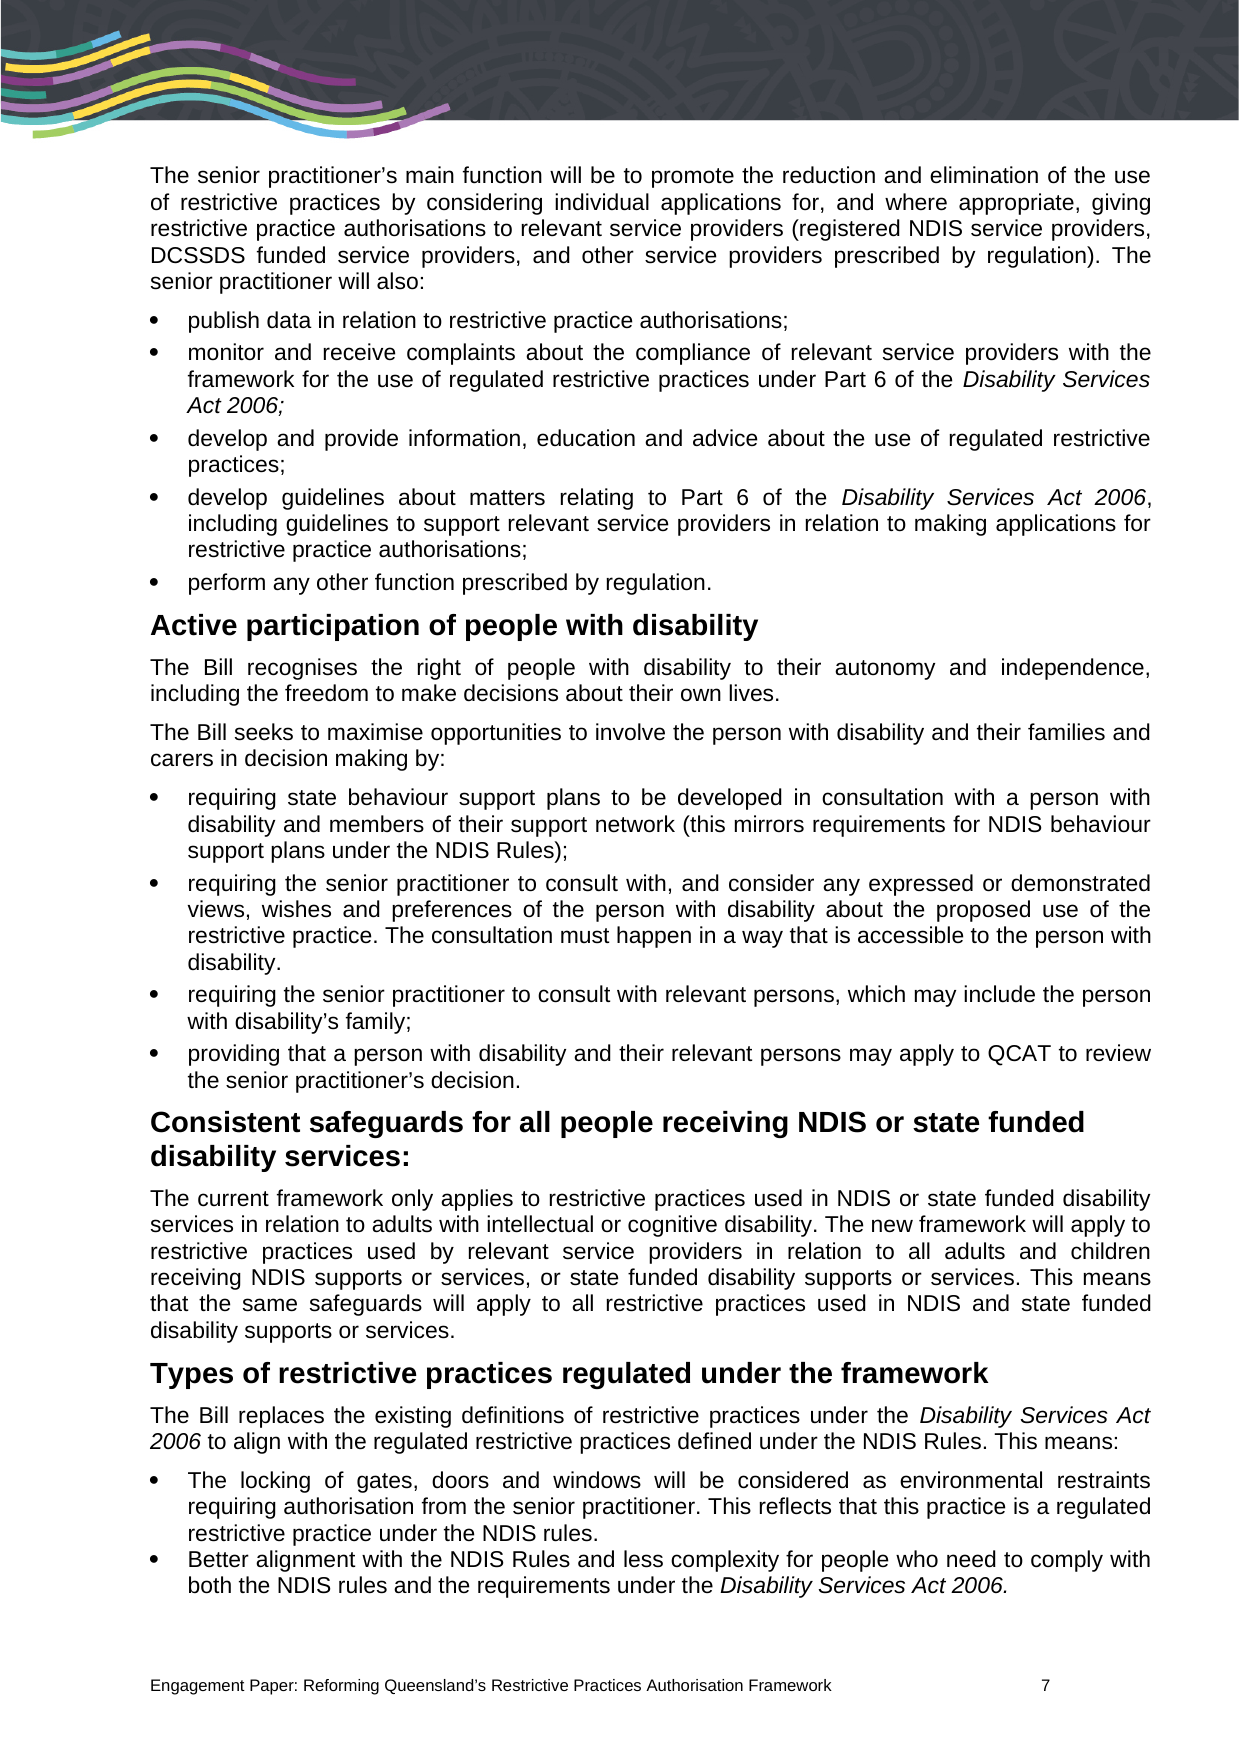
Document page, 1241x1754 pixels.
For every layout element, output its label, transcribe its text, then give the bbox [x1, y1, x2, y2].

text The Bill recognises the right of people with disability to their autonomy and independence, including the freedom to make decisions about their own lives. [150, 654, 1152, 707]
list requiring state behaviour support plans to be developed in consultation with a person with disability and members of their support network (this mirrors requirements for NDIS behaviour support plans under the NDIS Rules); [150, 784, 1152, 863]
list The locking of gates, doors and windows will be considered as environmental restraints requiring authorisation from the senior practitioner. This reflects that this practice is a regulated restrictive practice under the NDIS rules. [150, 1467, 1152, 1546]
picture [0, 0, 1239, 194]
list perform any other function prescribed by regulation. [150, 569, 1152, 595]
list publish data in relation to restrictive practice authorisations; [150, 307, 1152, 333]
list providing that a person with disability and their relevant persons may apply to QCAT to review the senior practitioner’s decision. [150, 1040, 1152, 1093]
list develop and provide information, education and advice about the use of regulated restrictive practices; [150, 425, 1152, 477]
list develop guidelines about matters relating to Part 6 of the Disability Services Act 2006, including guidelines to support relevant service providers in relation to making applications for restrictive practice authorisations; [150, 484, 1152, 563]
subtitle Types of restrictive practices regulated under the framework [150, 1356, 1152, 1389]
text The senior practitioner’s main function will be to promote the reduction and elimination of the use of restrictive practices by considering individual applications for, and where appropriate, giving restrictive practice authorisations to relevant service providers (registered NDIS service providers, DCSSDS funded service providers, and other service providers prescribed by regulation). The senior practitioner will also: [150, 162, 1152, 294]
list Better alignment with the NDIS Rules and less complexity for people who need to comply with both the NDIS rules and the requirements under the Disability Services Act 2006. [150, 1546, 1152, 1599]
subtitle Consistent safeguards for all people receiving NDIS or state funded disability services: [150, 1105, 1152, 1172]
text The Bill replaces the existing definitions of restrictive practices under the Disability Services Act 2006 to align with the regulated restrictive practices defined under the NDIS Rules. This means: [150, 1402, 1152, 1454]
list monitor and receive complaints about the compliance of relevant service providers with the framework for the use of regulated restrictive practices under Part 6 of the Disability Services Act 2006; [150, 339, 1152, 418]
text The Bill seeks to maximise opportunities to involve the person with disability and their families and carers in decision making by: [150, 719, 1152, 772]
list requiring the senior practitioner to consult with, and consider any expressed or demonstrated views, wishes and preferences of the person with disability about the proposed use of the restrictive practice. The consultation must happen in a way that is accessible to the person with disability. [150, 869, 1152, 975]
subtitle Active participation of people with disability [150, 608, 1152, 641]
list The current framework only applies to restrictive practices used in NDIS or state funded disability services in relation to adults with intellectual or cognitive disability. The new framework will apply to restrictive practices used by relevant service providers in relation to all adults and children receiving NDIS supports or services, or state funded disability supports or services. This means that the same safeguards will apply to all restrictive practices used in NDIS and state funded disability supports or services. [150, 1185, 1152, 1343]
list requiring the senior practitioner to consult with relevant persons, which may include the person with disability’s family; [150, 981, 1152, 1034]
